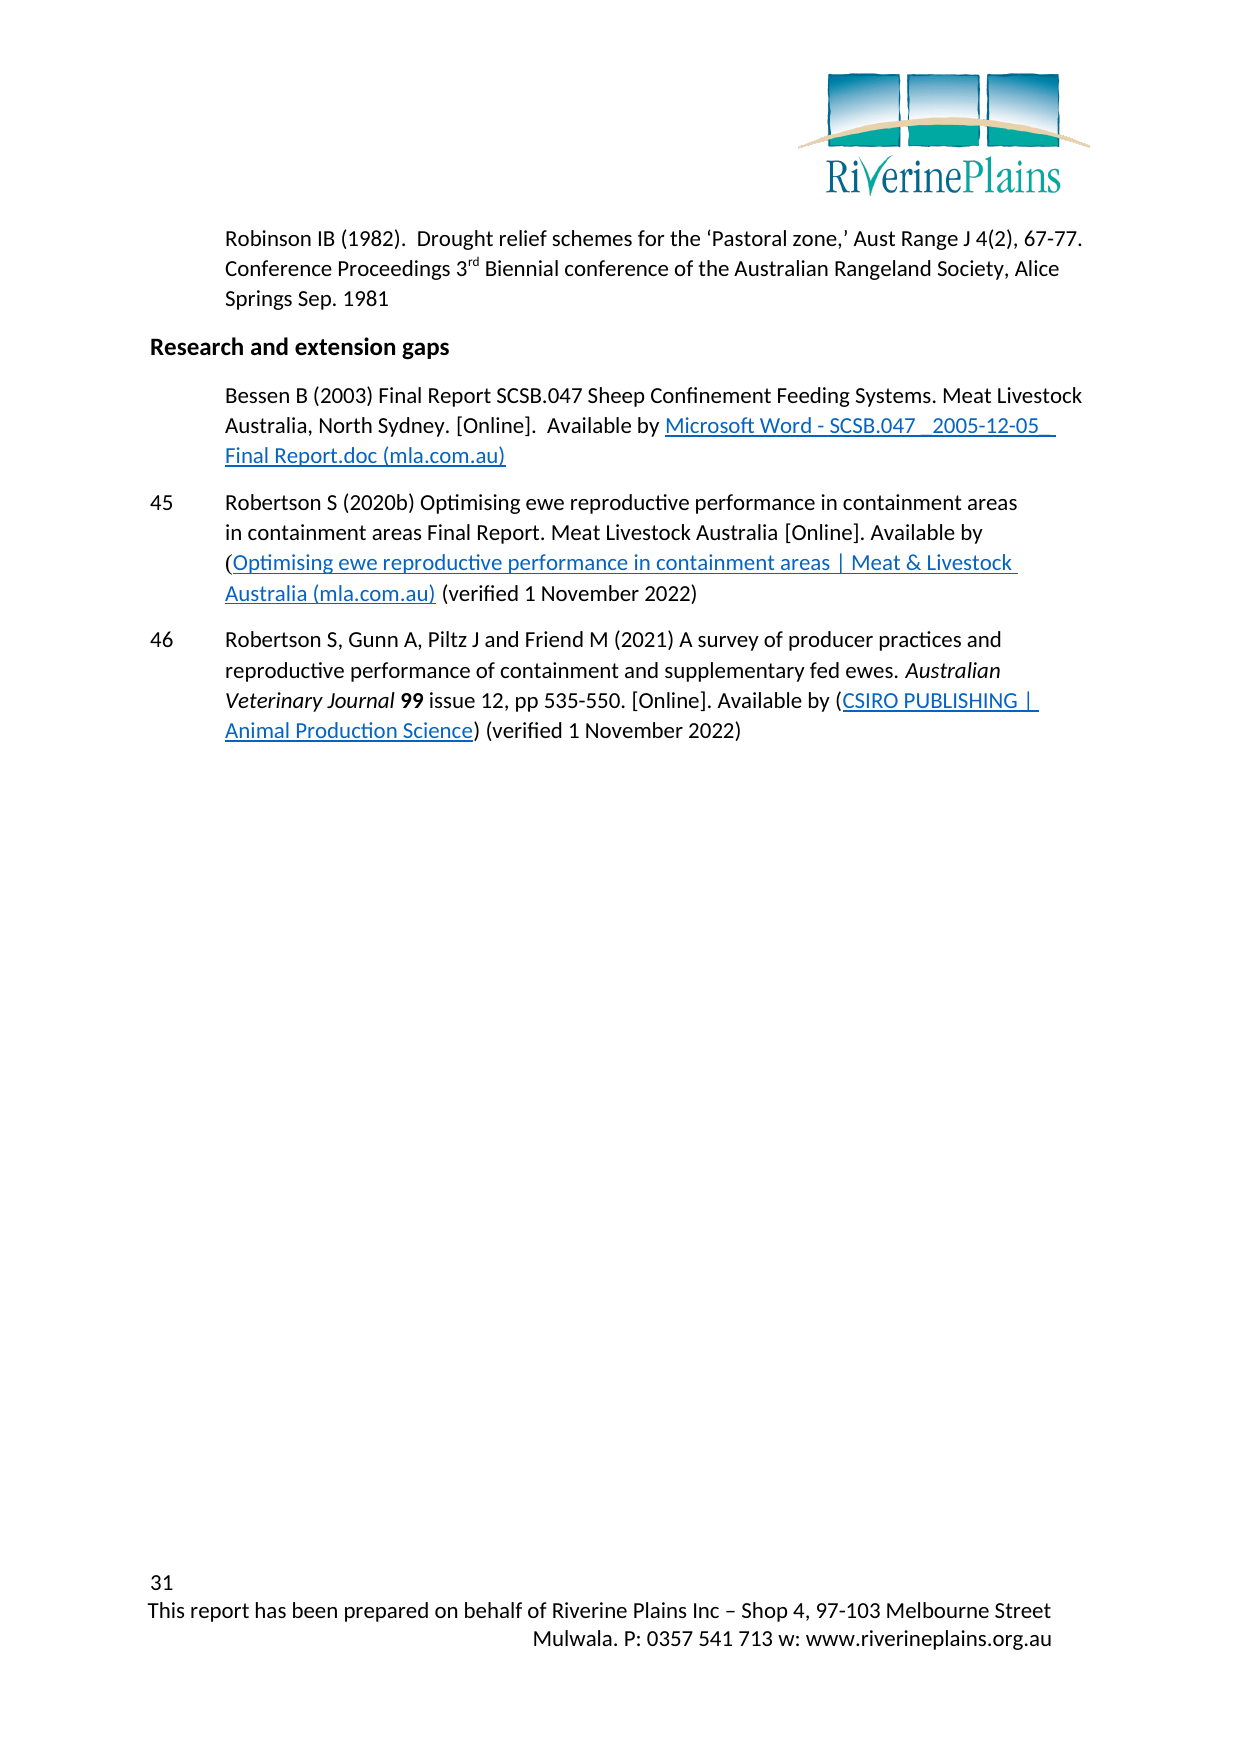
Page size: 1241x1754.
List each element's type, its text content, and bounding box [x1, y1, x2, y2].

text Robinson IB (1982). Drought relief schemes for the ‘Pastoral zone,’ Aust Range J 4(2), 67-77. Conference Proceedings 3rd Biennial conference of the Australian Rangeland Society, Alice Springs Sep. 1981 [225, 224, 1090, 312]
text Research and extension gaps [150, 331, 1090, 362]
text Bessen B (2003) Final Report SCSB.047 Sheep Confinement Feeding Systems. Meat Livestock Australia, North Sydney. [Online]. Available by Microsoft Word - SCSB.047 _2005-12-05_ Final Report.doc (mla.com.au) [225, 381, 1090, 469]
text 45 Robertson S (2020b) Optimising ewe reproductive performance in containment areas in containment areas Final Report. Meat Livestock Australia [Online]. Available by (Optimising ewe reproductive performance in containment areas | Meat & Livestock Australia (mla.com.au) (verified 1 November 2022) [150, 488, 1090, 607]
text 46 Robertson S, Gunn A, Piltz J and Friend M (2021) A survey of producer practices and reproductive performance of containment and supplementary fed ewes. Australian Veterinary Journal 99 issue 12, pp 535-550. [Online]. Available by (CSIRO PUBLISHING | Animal Production Science) (verified 1 November 2022) [150, 626, 1090, 744]
